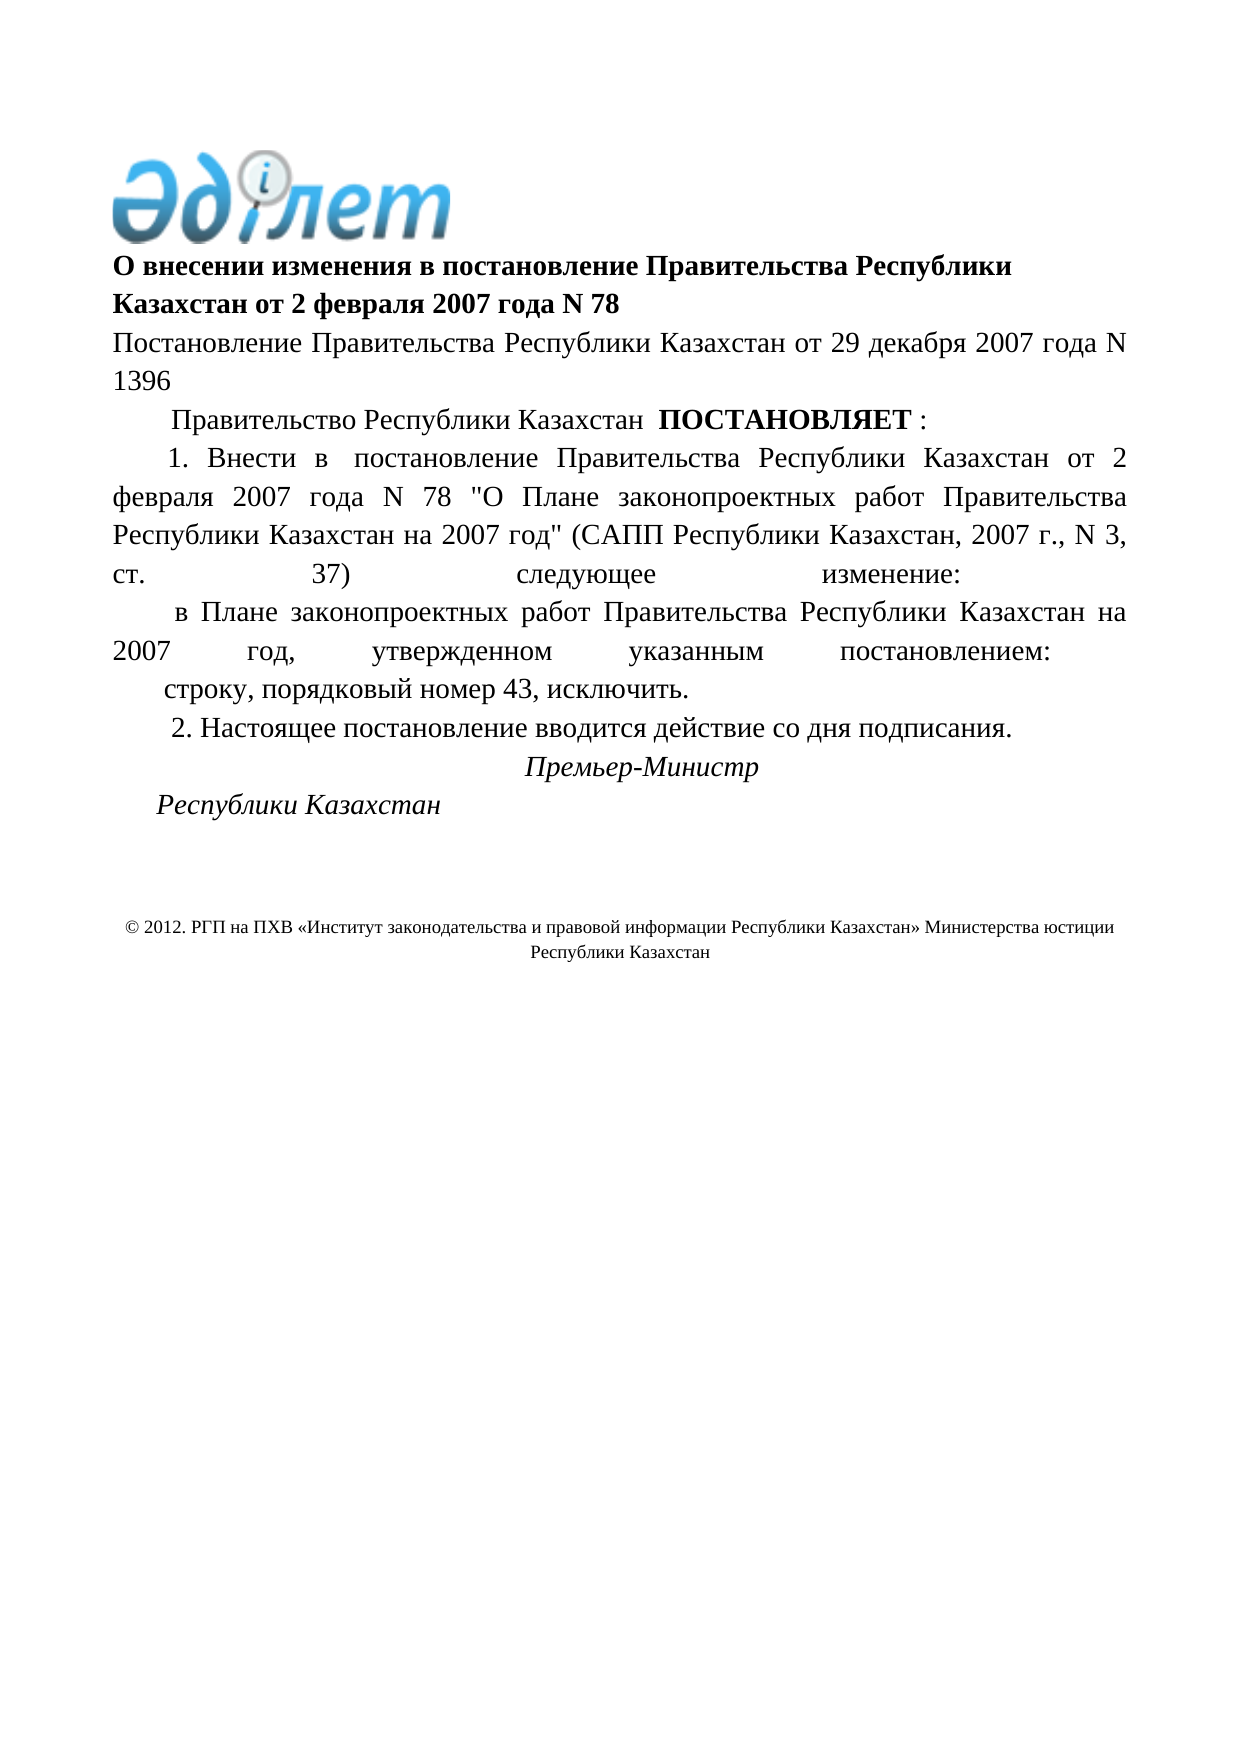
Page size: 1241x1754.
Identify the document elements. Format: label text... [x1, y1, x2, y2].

text Премьер-Министр Республики Казахстан [112, 749, 1128, 821]
text Постановление Правительства Республики Казахстан от 29 декабря 2007 года N 1396 [112, 325, 1128, 397]
text Правительство Республики Казахстан ПОСТАНОВЛЯЕТ : [112, 402, 1128, 435]
text О внесении изменения в постановление Правительства Республики Казахстан от 2 февраля 2007 года N 78 [112, 248, 1128, 320]
text 1. Внести в постановление Правительства Республики Казахстан от 2 февраля 2007 года N 78 "О Плане законопроектных работ Правительства Республики Казахстан на 2007 год" (САПП Республики Казахстан, 2007 г., N 3, ст. 37) следующее изменение: в Плане законопроектных работ Правительства Республики Казахстан на 2007 год, утвержденном указанным постановлением: строку, порядковый номер 43, исключить. [112, 440, 1128, 705]
picture [112, 150, 451, 244]
text © 2012. РГП на ПХВ «Институт законодательства и правовой информации Республики Казахстан» Министерства юстиции Республики Казахстан [112, 916, 1128, 963]
text 2. Настоящее постановление вводится действие со дня подписания. [112, 710, 1128, 744]
